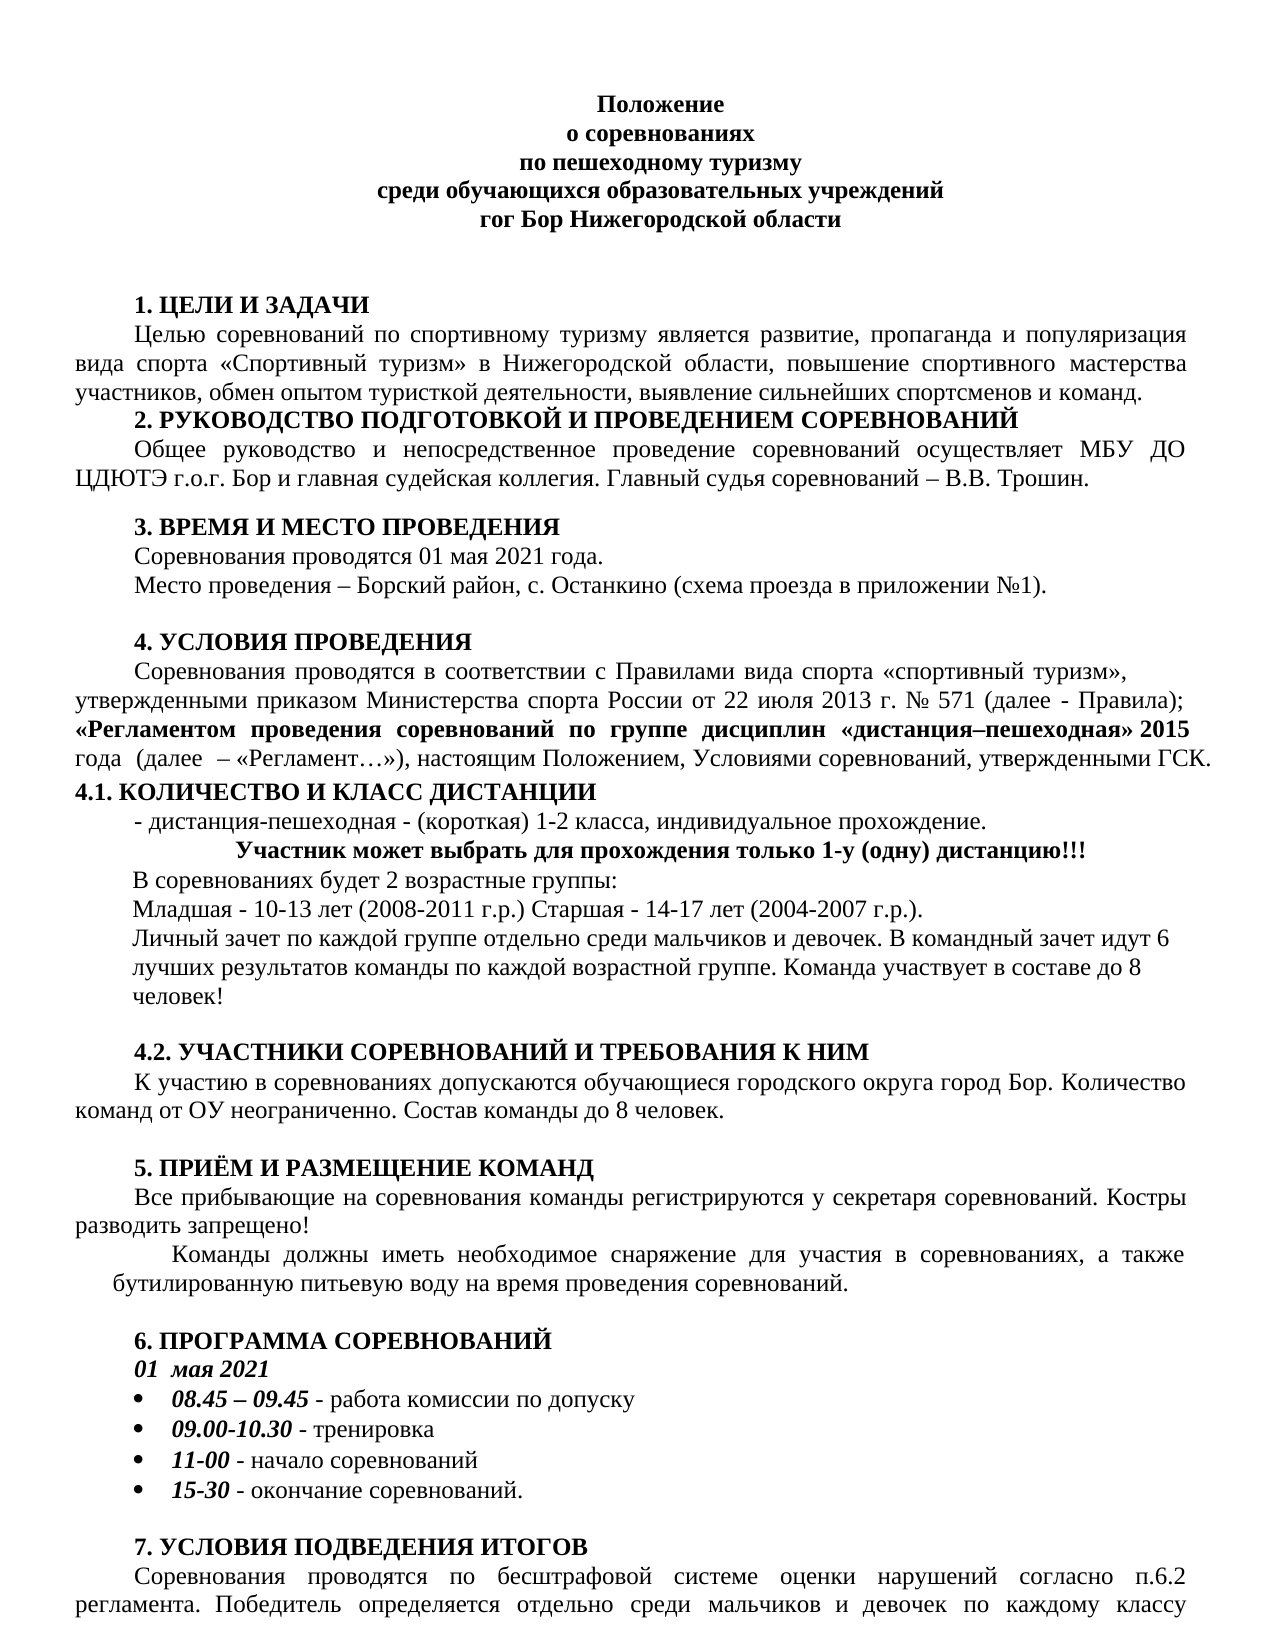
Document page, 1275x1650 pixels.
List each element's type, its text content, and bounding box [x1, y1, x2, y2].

text среди обучающихся образовательных учреждений [132, 176, 1189, 204]
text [75, 1561, 1186, 1618]
subtitle В соревнованиях будет 2 возрастные группы: [132, 865, 1189, 893]
subtitle УЧАСТНИКИ СОРЕВНОВАНИЙ И ТРЕБОВАНИЯ К НИМ [134, 1038, 1231, 1067]
list 09.00-10.30 - тренировка [134, 1413, 1231, 1444]
subtitle Положение [132, 89, 1189, 118]
text - дистанция-пешеходная - (короткая) 1-2 класса, индивидуальное прохождение. [134, 806, 1231, 835]
text Общее руководство и непосредственное проведение соревнований осуществляет МБУ ДО ЦДЮТЭ г.о.г. Бор и главная судейская коллегия. Главный судья соревнований – В.В. Трошин. [75, 434, 1186, 492]
text гог Бор Нижегородской области [132, 204, 1189, 233]
list 08.45 – 09.45 - работа комиссии по допуску [134, 1383, 1231, 1413]
text Все прибывающие на соревнования команды регистрируются у секретаря соревнований. Костры разводить запрещено! [75, 1182, 1187, 1239]
subtitle Личный зачет по каждой группе отдельно среди мальчиков и девочек. В командный зачет идут 6 лучших результатов команды по каждой возрастной группе. Команда участвует в составе до 8 человек! [132, 923, 1189, 1009]
subtitle Участник может выбрать для прохождения только 1-у (одну) дистанцию!!! [132, 836, 1189, 864]
text о соревнованиях [132, 118, 1189, 147]
text Соревнования проводятся в соответствии с Правилами вида спорта «спортивный туризм», утвержденными приказом Министерства спорта России от 22 июля 2013 г. № 571 (далее - Правила); [75, 656, 1231, 714]
text Соревнования проводятся 01 мая 2021 года. [134, 541, 1231, 570]
list ЦЕЛИ И ЗАДАЧИ [134, 291, 1231, 319]
subtitle КОЛИЧЕСТВО И КЛАСС ДИСТАНЦИИ [75, 778, 1231, 806]
subtitle 01 мая 2021 [134, 1354, 1231, 1383]
subtitle ПРИЁМ И РАЗМЕЩЕНИЕ КОМАНД [134, 1153, 1231, 1182]
subtitle РУКОВОДСТВО ПОДГОТОВКОЙ И ПРОВЕДЕНИЕМ СОРЕВНОВАНИЙ [134, 406, 1231, 434]
subtitle ПРОГРАММА СОРЕВНОВАНИЙ [134, 1326, 1231, 1354]
list 15-30 - окончание соревнований. [134, 1475, 1231, 1503]
list 11-00 - начало соревнований [134, 1444, 1231, 1474]
subtitle УСЛОВИЯ ПОДВЕДЕНИЯ ИТОГОВ [134, 1532, 1231, 1561]
text Место проведения – Борский район, с. Останкино (схема проезда в приложении №1). [134, 570, 1231, 598]
text по пешеходному туризму [132, 147, 1189, 176]
text «Регламентом проведения соревнований по группе дисциплин «дистанция–пешеходная» 2015 года (далее – «Регламент…»), настоящим Положением, Условиями соревнований, утвержденными ГСК. [75, 714, 1231, 771]
text Целью соревнований по спортивному туризму является развитие, пропаганда и популяризация вида спорта «Спортивный туризм» в Нижегородской области, повышение спортивного мастерства участников, обмен опытом туристкой деятельности, выявление сильнейших спортсменов и команд. [75, 319, 1187, 405]
text К участию в соревнованиях допускаются обучающиеся городского округа город Бор. Количество команд от ОУ неограниченно. Состав команды до 8 человек. [75, 1067, 1186, 1124]
text Команды должны иметь необходимое снаряжение для участия в соревнованиях, а также бутилированную питьевую воду на время проведения соревнований. [112, 1239, 1186, 1297]
subtitle УСЛОВИЯ ПРОВЕДЕНИЯ [134, 628, 1231, 656]
subtitle Младшая - 10-13 лет (2008-2011 г.р.) Старшая - 14-17 лет (2004-2007 г.р.). [132, 894, 1189, 923]
subtitle ВРЕМЯ И МЕСТО ПРОВЕДЕНИЯ [134, 513, 1231, 541]
